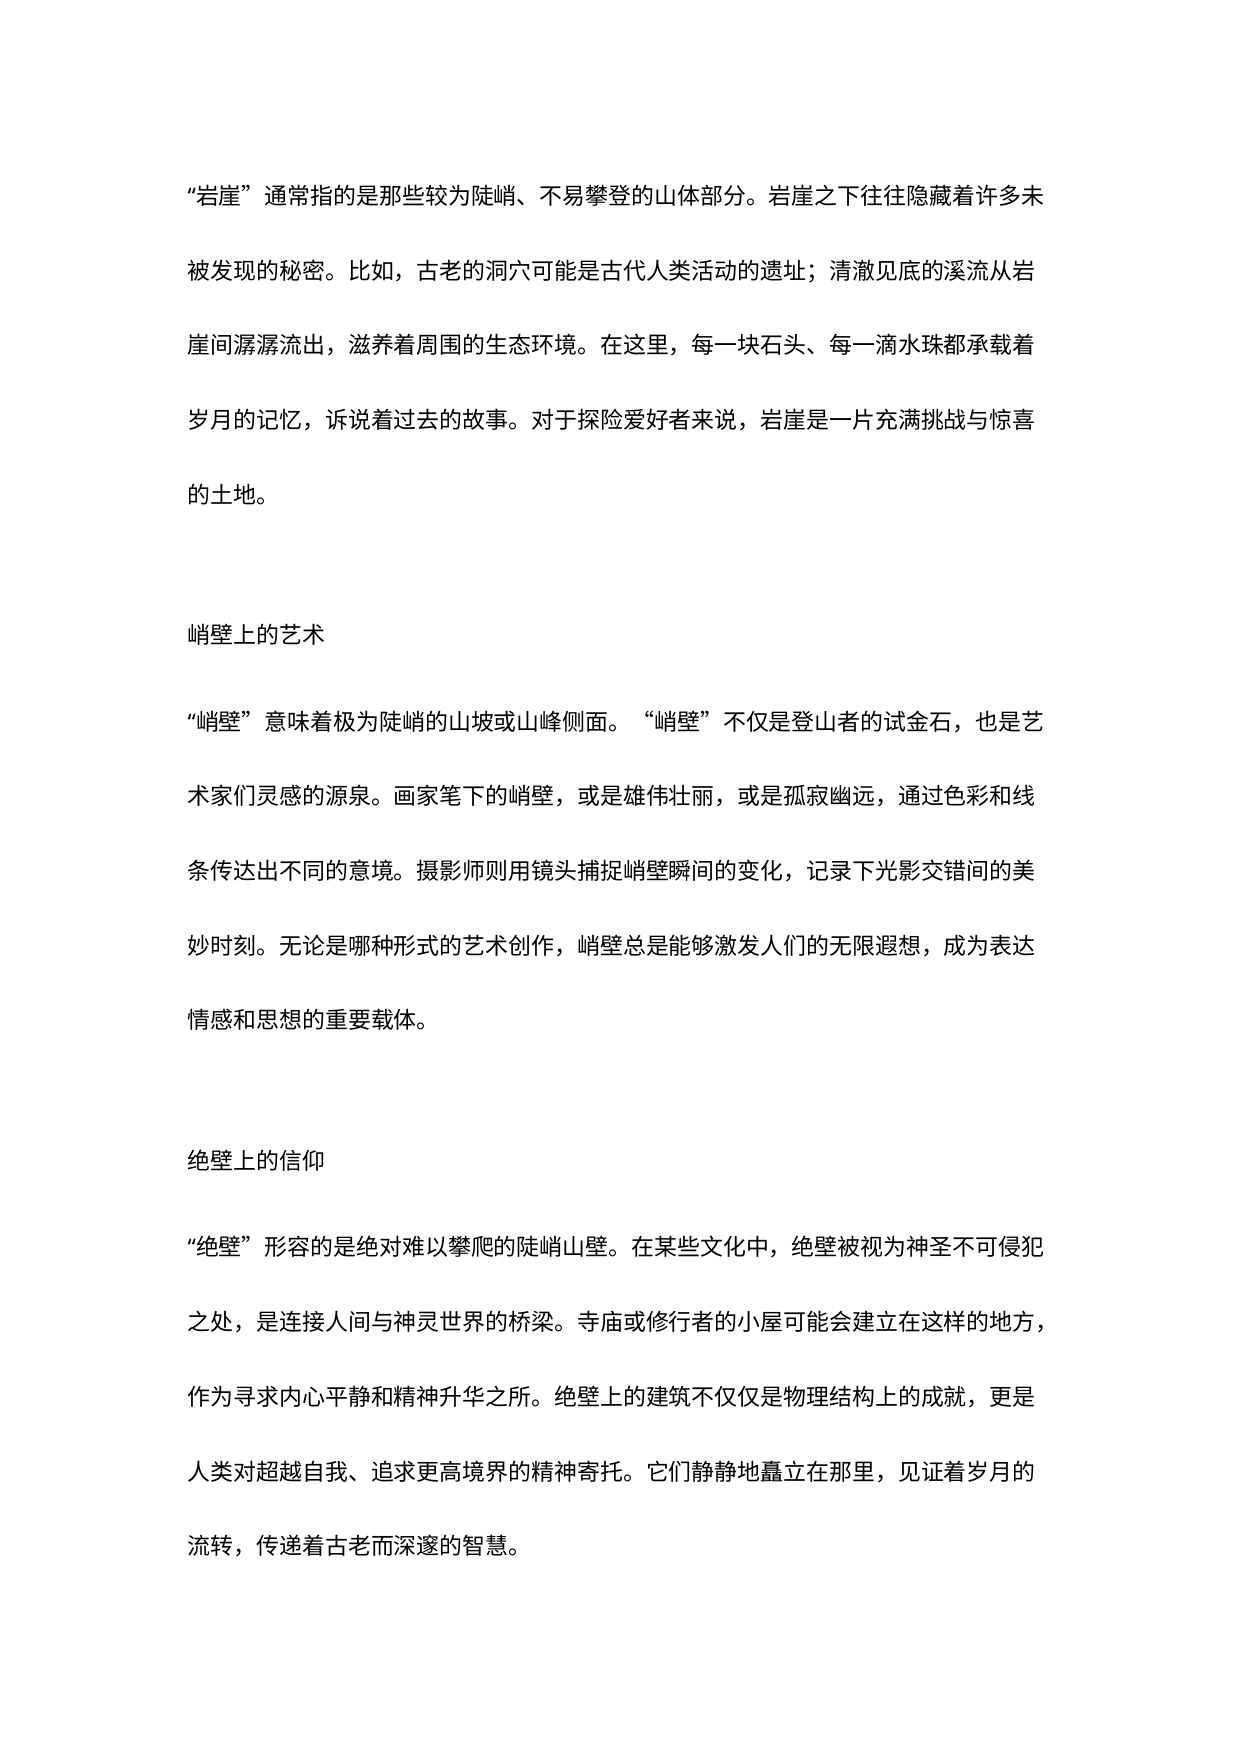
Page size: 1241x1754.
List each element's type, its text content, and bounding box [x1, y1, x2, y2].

text “绝壁”形容的是绝对难以攀爬的陡峭山壁。在某些文化中，绝壁被视为神圣不可侵犯之处，是连接人间与神灵世界的桥梁。寺庙或修行者的小屋可能会建立在这样的地方，作为寻求内心平静和精神升华之所。绝壁上的建筑不仅仅是物理结构上的成就，更是人类对超越自我、追求更高境界的精神寄托。它们静静地矗立在那里，见证着岁月的流转，传递着古老而深邃的智慧。 [187, 1213, 1053, 1577]
text 峭壁上的艺术 [187, 601, 1053, 666]
text “岩崖”通常指的是那些较为陡峭、不易攀登的山体部分。岩崖之下往往隐藏着许多未被发现的秘密。比如，古老的洞穴可能是古代人类活动的遗址；清澈见底的溪流从岩崖间潺潺流出，滋养着周围的生态环境。在这里，每一块石头、每一滴水珠都承载着岁月的记忆，诉说着过去的故事。对于探险爱好者来说，岩崖是一片充满挑战与惊喜的土地。 [187, 162, 1053, 526]
text “峭壁”意味着极为陡峭的山坡或山峰侧面。“峭壁”不仅是登山者的试金石，也是艺术家们灵感的源泉。画家笔下的峭壁，或是雄伟壮丽，或是孤寂幽远，通过色彩和线条传达出不同的意境。摄影师则用镜头捕捉峭壁瞬间的变化，记录下光影交错间的美妙时刻。无论是哪种形式的艺术创作，峭壁总是能够激发人们的无限遐想，成为表达情感和思想的重要载体。 [187, 688, 1053, 1051]
text 绝壁上的信仰 [187, 1127, 1053, 1192]
